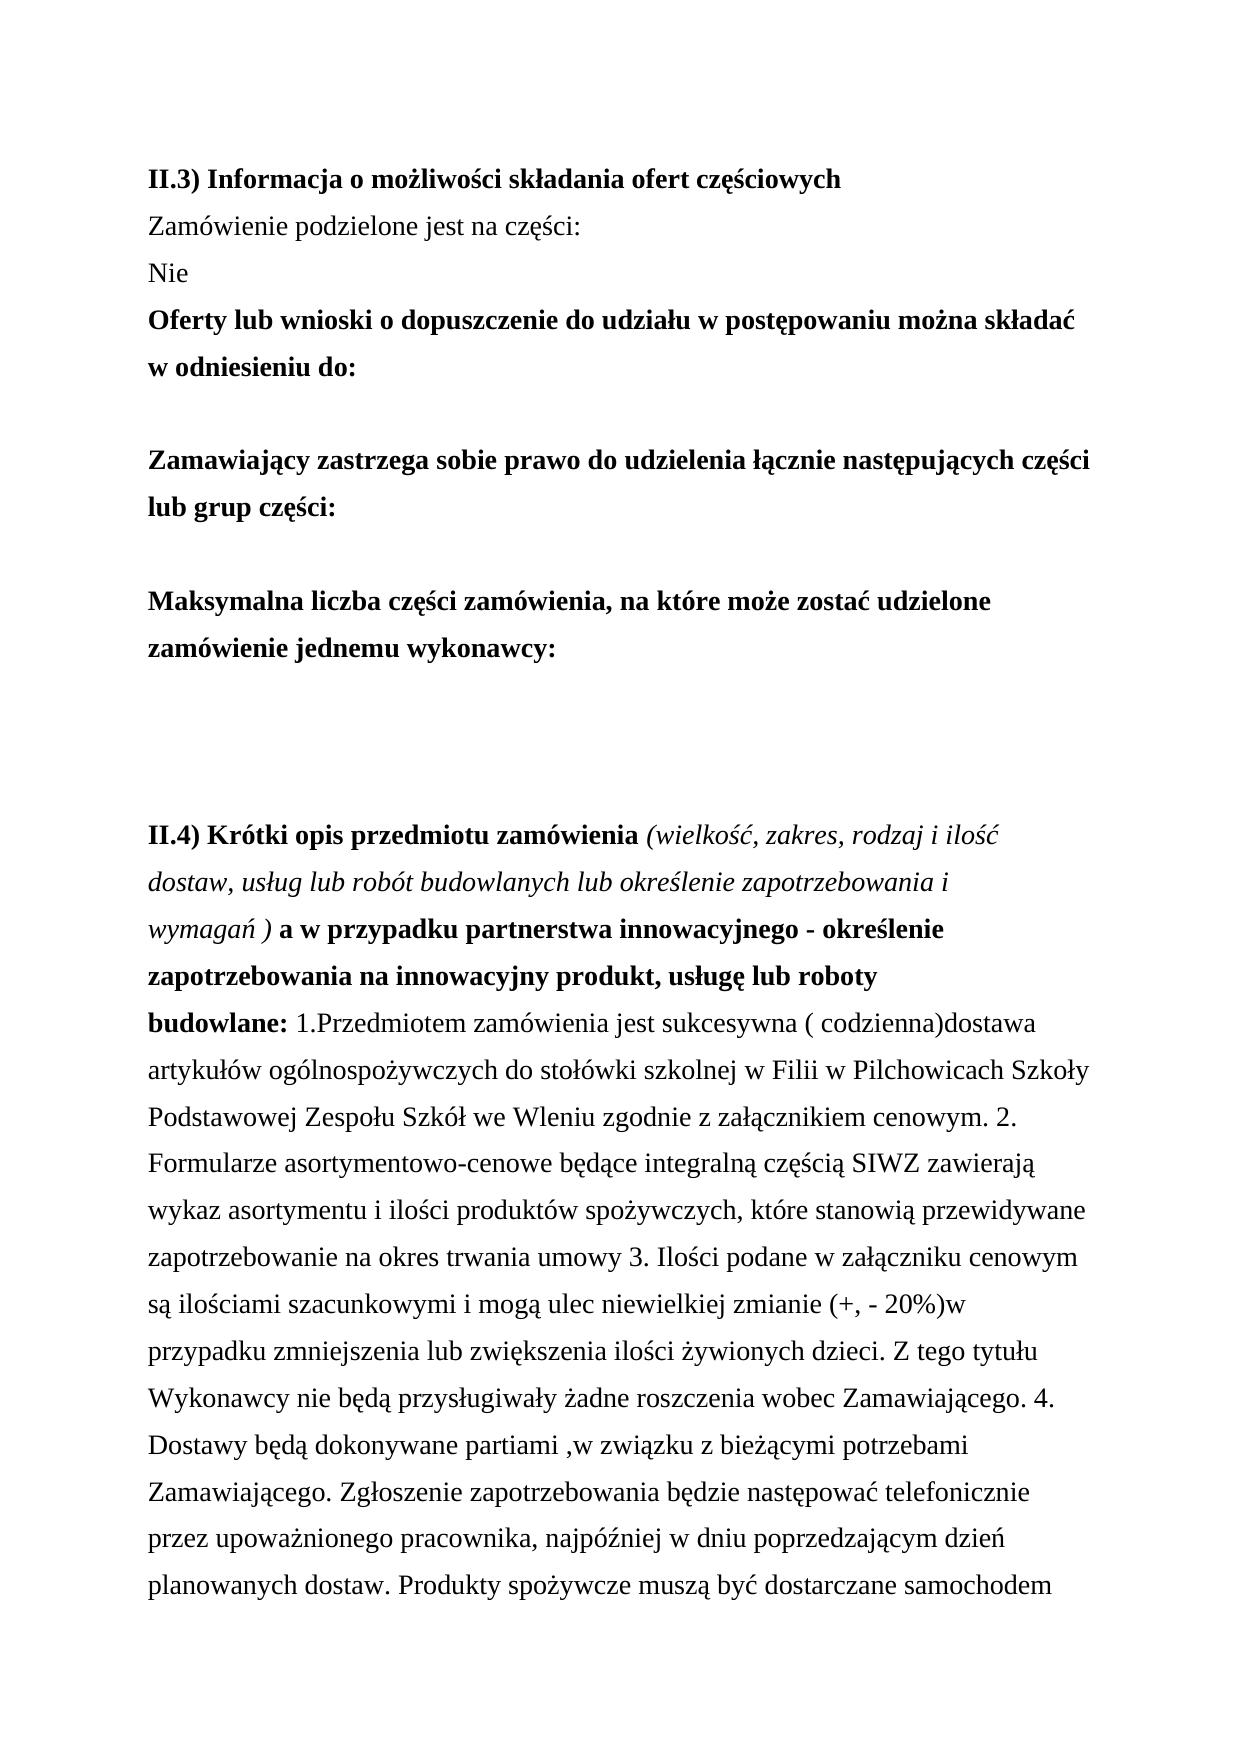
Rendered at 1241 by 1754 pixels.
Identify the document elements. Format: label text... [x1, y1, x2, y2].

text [148, 429, 1093, 1601]
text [148, 148, 1093, 241]
text Nie Oferty lub wnioski o dopuszczenie do udziału w postępowaniu można składać w odniesieniu do: [148, 241, 1093, 429]
